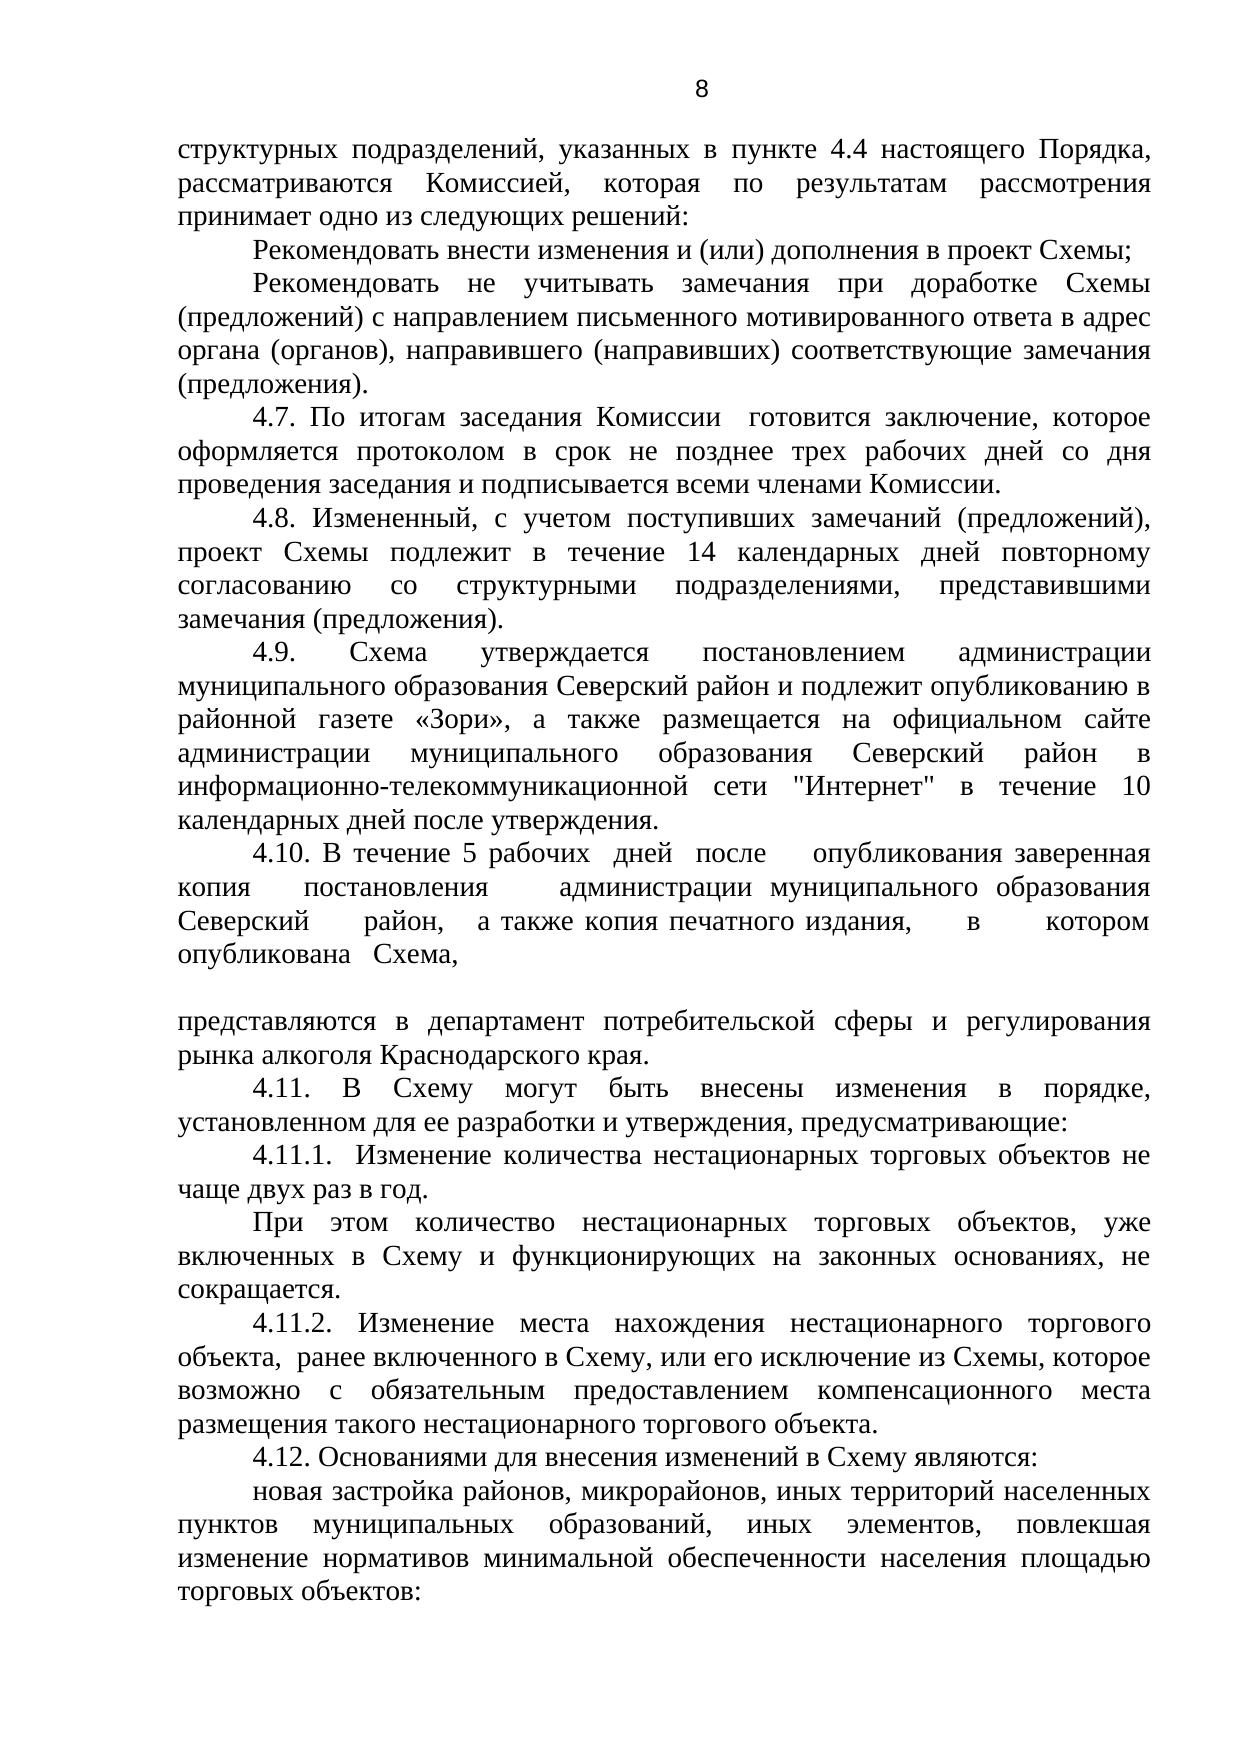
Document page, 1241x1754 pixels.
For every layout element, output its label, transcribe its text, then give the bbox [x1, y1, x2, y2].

text 4.10. В течение 5 рабочих дней после опубликования заверенная копия постановления администрации муниципального образования Северский район, а также копия печатного издания, в котором опубликована Схема, [177, 836, 1152, 970]
text 4.8. Измененный, с учетом поступивших замечаний (предложений), проект Схемы подлежит в течение 14 календарных дней повторному согласованию со структурными подразделениями, представившими замечания (предложения). [177, 500, 1152, 634]
text 4.9. Схема утверждается постановлением администрации муниципального образования Северский район и подлежит опубликованию в районной газете «Зори», а также размещается на официальном сайте администрации муниципального образования Северский район в информационно-телекоммуникационной сети "Интернет" в течение 10 календарных дней после утверждения. [177, 634, 1152, 836]
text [177, 131, 1152, 232]
text 4.11.1. Изменение количества нестационарных торговых объектов не чаще двух раз в год. [177, 1137, 1152, 1204]
text новая застройка районов, микрорайонов, иных территорий населенных пунктов муниципальных образований, иных элементов, повлекшая изменение нормативов минимальной обеспеченности населения площадью торговых объектов: [177, 1473, 1152, 1607]
text При этом количество нестационарных торговых объектов, уже включенных в Схему и функционирующих на законных основаниях, не сокращается. [177, 1204, 1152, 1305]
text 4.11.2. Изменение места нахождения нестационарного торгового объекта, ранее включенного в Схему, или его исключение из Схемы, которое возможно с обязательным предоставлением компенсационного места размещения такого нестационарного торгового объекта. [177, 1305, 1152, 1439]
text Рекомендовать внести изменения и (или) дополнения в проект Схемы; [177, 232, 1152, 265]
text 4.7. По итогам заседания Комиссии готовится заключение, которое оформляется протоколом в срок не позднее трех рабочих дней со дня проведения заседания и подписывается всеми членами Комиссии. [177, 399, 1152, 500]
text 4.12. Основаниями для внесения изменений в Схему являются: [177, 1439, 1152, 1473]
text представляются в департамент потребительской сферы и регулирования рынка алкоголя Краснодарского края. [177, 1003, 1152, 1070]
text Рекомендовать не учитывать замечания при доработке Схемы (предложений) с направлением письменного мотивированного ответа в адрес органа (органов), направившего (направивших) соответствующие замечания (предложения). [177, 265, 1152, 399]
text 4.11. В Схему могут быть внесены изменения в порядке, установленном для ее разработки и утверждения, предусматривающие: [177, 1070, 1152, 1137]
